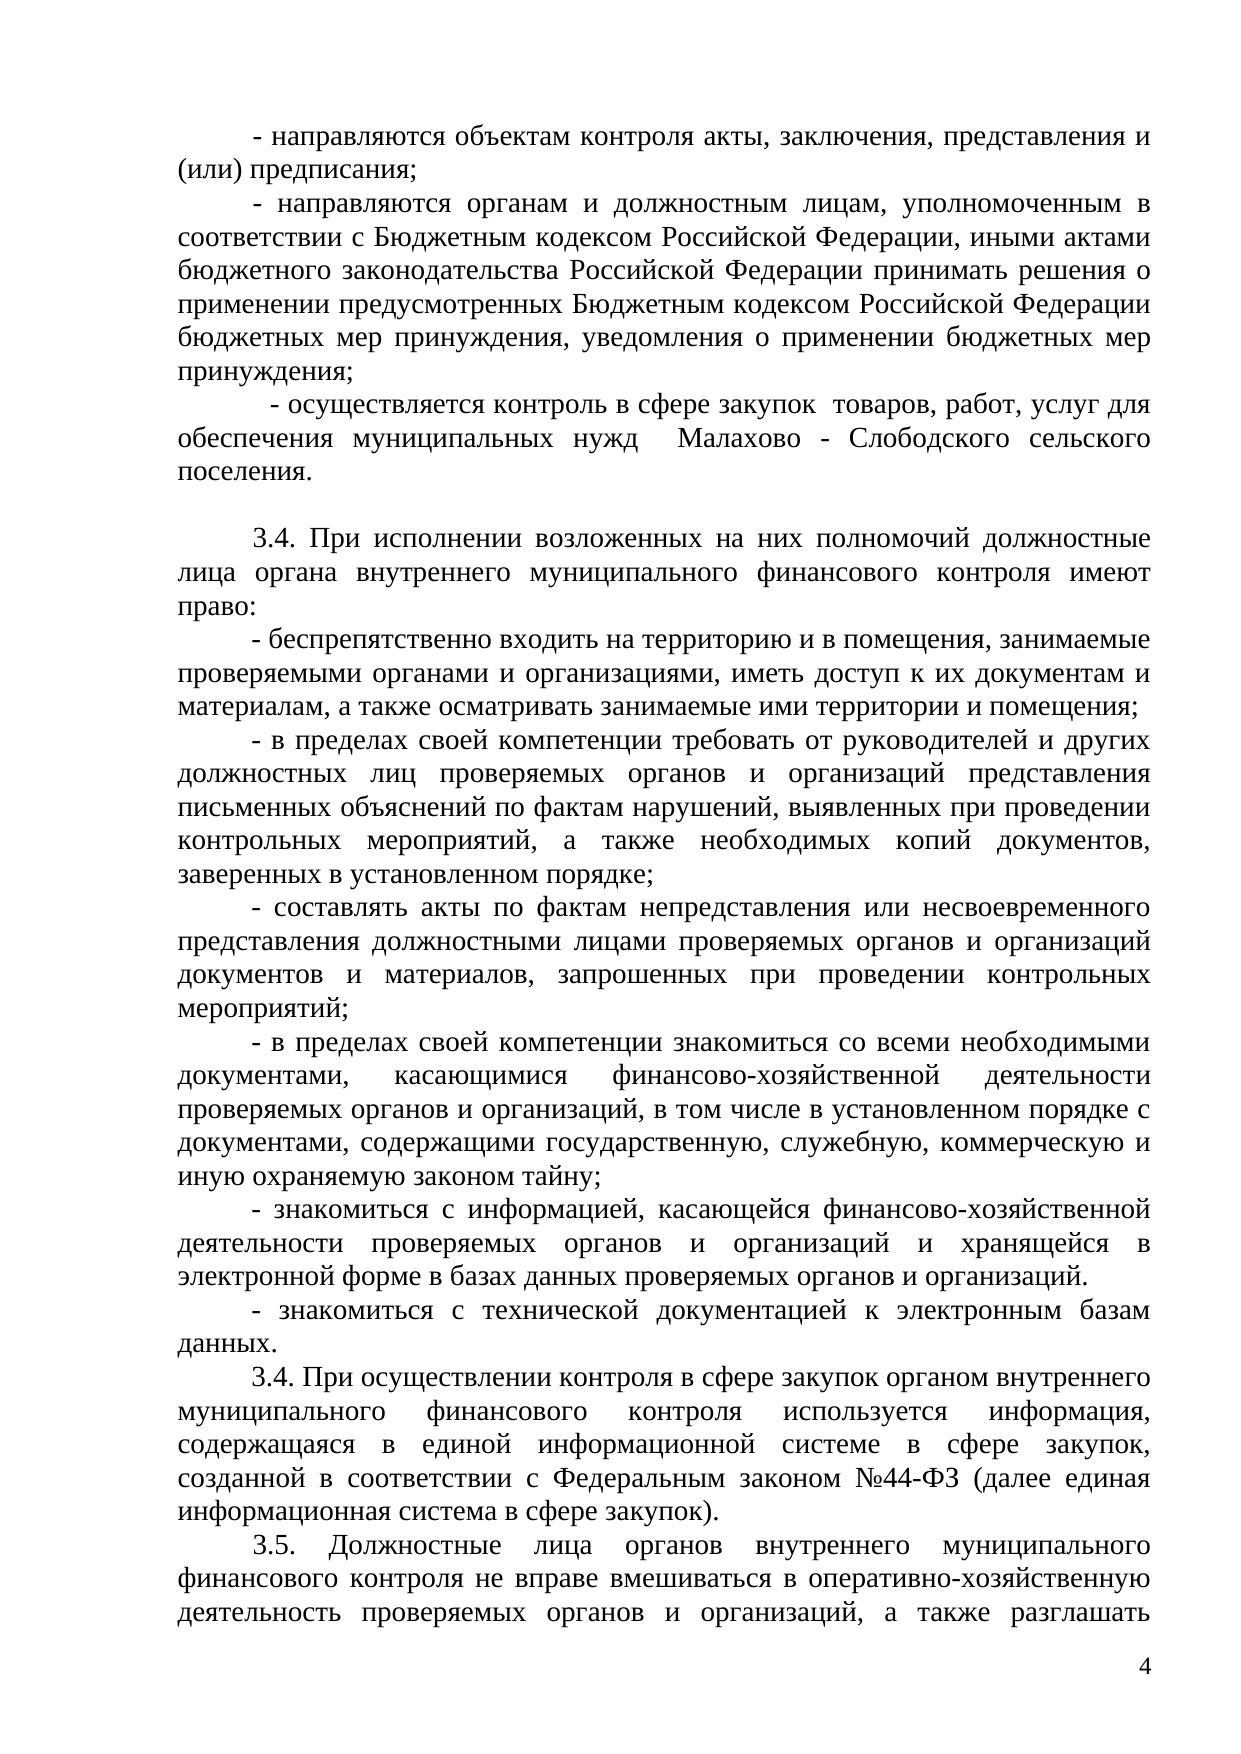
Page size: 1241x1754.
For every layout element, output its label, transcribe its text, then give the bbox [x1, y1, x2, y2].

text - беспрепятственно входить на территорию и в помещения, занимаемые проверяемыми органами и организациями, иметь доступ к их документам и материалам, а также осматривать занимаемые ими территории и помещения; [177, 621, 1152, 722]
text - направляются объектам контроля акты, заключения, представления и (или) предписания; [177, 118, 1152, 185]
text 3.4. При исполнении возложенных на них полномочий должностные лица органа внутреннего муниципального финансового контроля имеют право: [177, 521, 1152, 621]
text - осуществляется контроль в сфере закупок товаров, работ, услуг для обеспечения муниципальных нужд Малахово - Слободского сельского поселения. [177, 386, 1152, 487]
text - составлять акты по фактам непредставления или несвоевременного представления должностными лицами проверяемых органов и организаций документов и материалов, запрошенных при проведении контрольных мероприятий; [177, 889, 1152, 1024]
text - знакомиться с информацией, касающейся финансово-хозяйственной деятельности проверяемых органов и организаций и хранящейся в электронной форме в базах данных проверяемых органов и организаций. [177, 1191, 1152, 1292]
text - направляются органам и должностным лицам, уполномоченным в соответствии с Бюджетным кодексом Российской Федерации, иными актами бюджетного законодательства Российской Федерации принимать решения о применении предусмотренных Бюджетным кодексом Российской Федерации бюджетных мер принуждения, уведомления о применении бюджетных мер принуждения; [177, 185, 1152, 386]
text - знакомиться с технической документацией к электронным базам данных. [177, 1292, 1152, 1359]
text - в пределах своей компетенции знакомиться со всеми необходимыми документами, касающимися финансово-хозяйственной деятельности проверяемых органов и организаций, в том числе в установленном порядке с документами, содержащими государственную, служебную, коммерческую и иную охраняемую законом тайну; [177, 1024, 1152, 1191]
text 3.4. При осуществлении контроля в сфере закупок органом внутреннего муниципального финансового контроля используется информация, содержащаяся в единой информационной системе в сфере закупок, созданной в соответствии с Федеральным законом №44-ФЗ (далее единая информационная система в сфере закупок). [177, 1359, 1152, 1527]
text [177, 1527, 1152, 1627]
text - в пределах своей компетенции требовать от руководителей и других должностных лиц проверяемых органов и организаций представления письменных объяснений по фактам нарушений, выявленных при проведении контрольных мероприятий, а также необходимых копий документов, заверенных в установленном порядке; [177, 722, 1152, 889]
